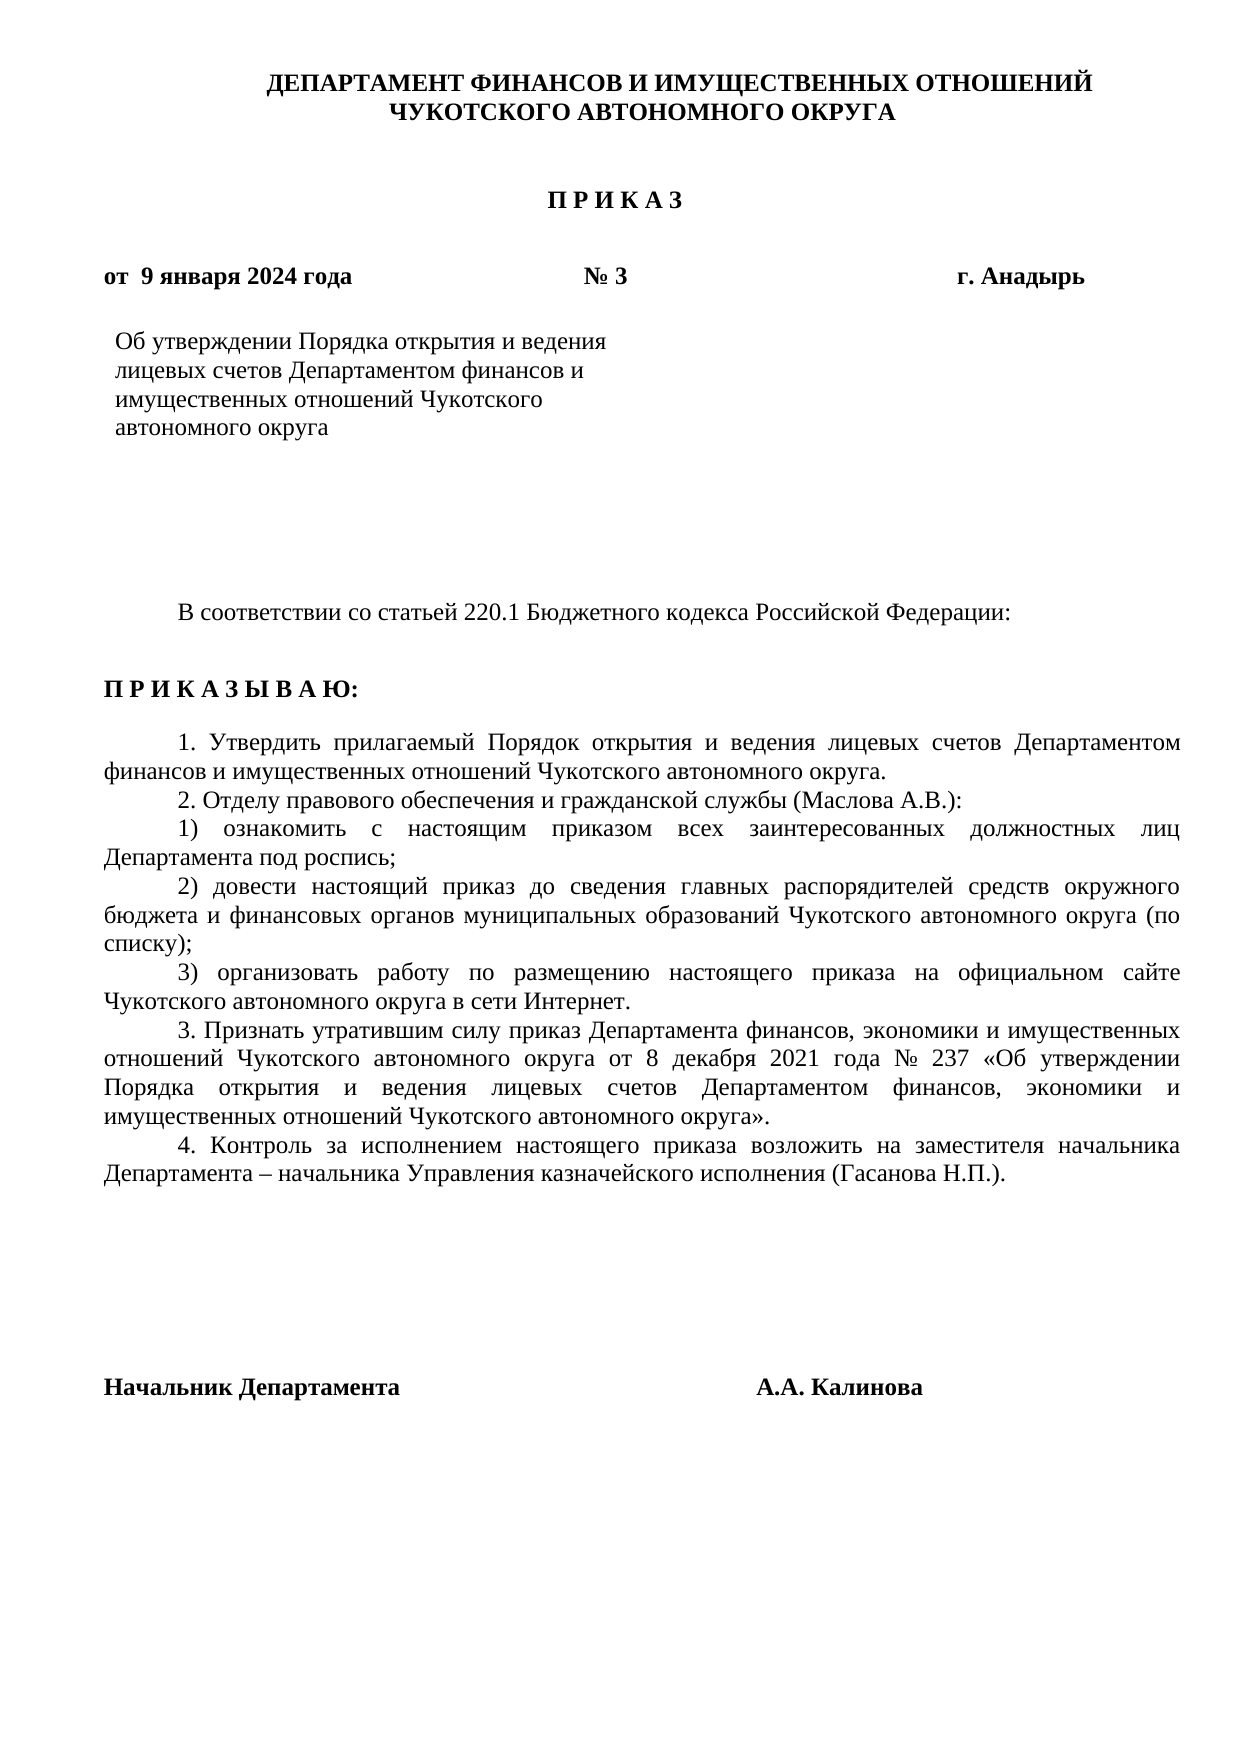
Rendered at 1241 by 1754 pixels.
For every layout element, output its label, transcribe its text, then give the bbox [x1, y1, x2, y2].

table_header Об утверждении Порядка открытия и ведения лицевых счетов Департаментом финансов и имущественных отношений Чукотского автономного округа [104, 326, 621, 441]
subtitle ДЕПАРТАМЕНТ ФИНАНСОВ И ИМУЩЕСТВЕННЫХ ОТНОШЕНИЙ ЧУКОТСКОГО АВТОНОМНОГО ОКРУГА [103, 68, 1181, 126]
text 3. Признать утратившим силу приказ Департамента финансов, экономики и имущественных отношений Чукотского автономного округа от 8 декабря 2021 года № 237 «Об утверждении Порядка открытия и ведения лицевых счетов Департаментом финансов, экономики и имущественных отношений Чукотского автономного округа». [103, 1015, 1181, 1130]
table_cell № 3 [399, 261, 812, 290]
table_cell г. Анадырь [812, 261, 1137, 290]
text В соответствии со статьей 220.1 Бюджетного кодекса Российской Федерации: [103, 597, 1181, 626]
text 1. Утвердить прилагаемый Порядок открытия и ведения лицевых счетов Департаментом финансов и имущественных отношений Чукотского автономного округа. [103, 727, 1181, 785]
text 3) организовать работу по размещению настоящего приказа на официальном сайте Чукотского автономного округа в сети Интернет. [103, 957, 1181, 1015]
text П Р И К А З Ы В А Ю: [103, 674, 1181, 703]
text 1) ознакомить с настоящим приказом всех заинтересованных должностных лиц Департамента под роспись; [103, 813, 1181, 871]
text 2. Отделу правового обеспечения и гражданской службы (Маслова А.В.): [103, 785, 1181, 813]
list Начальник Департамента А.А. Калинова [103, 1372, 1181, 1401]
text 2) довести настоящий приказ до сведения главных распорядителей средств окружного бюджета и финансовых органов муниципальных образований Чукотского автономного округа (по списку); [103, 871, 1181, 957]
text 4. Контроль за исполнением настоящего приказа возложить на заместителя начальника Департамента – начальника Управления казначейского исполнения (Гасанова Н.П.). [103, 1130, 1181, 1187]
table_header П Р И К А З [92, 174, 1137, 261]
table_cell от 9 января 2024 года [92, 261, 399, 290]
